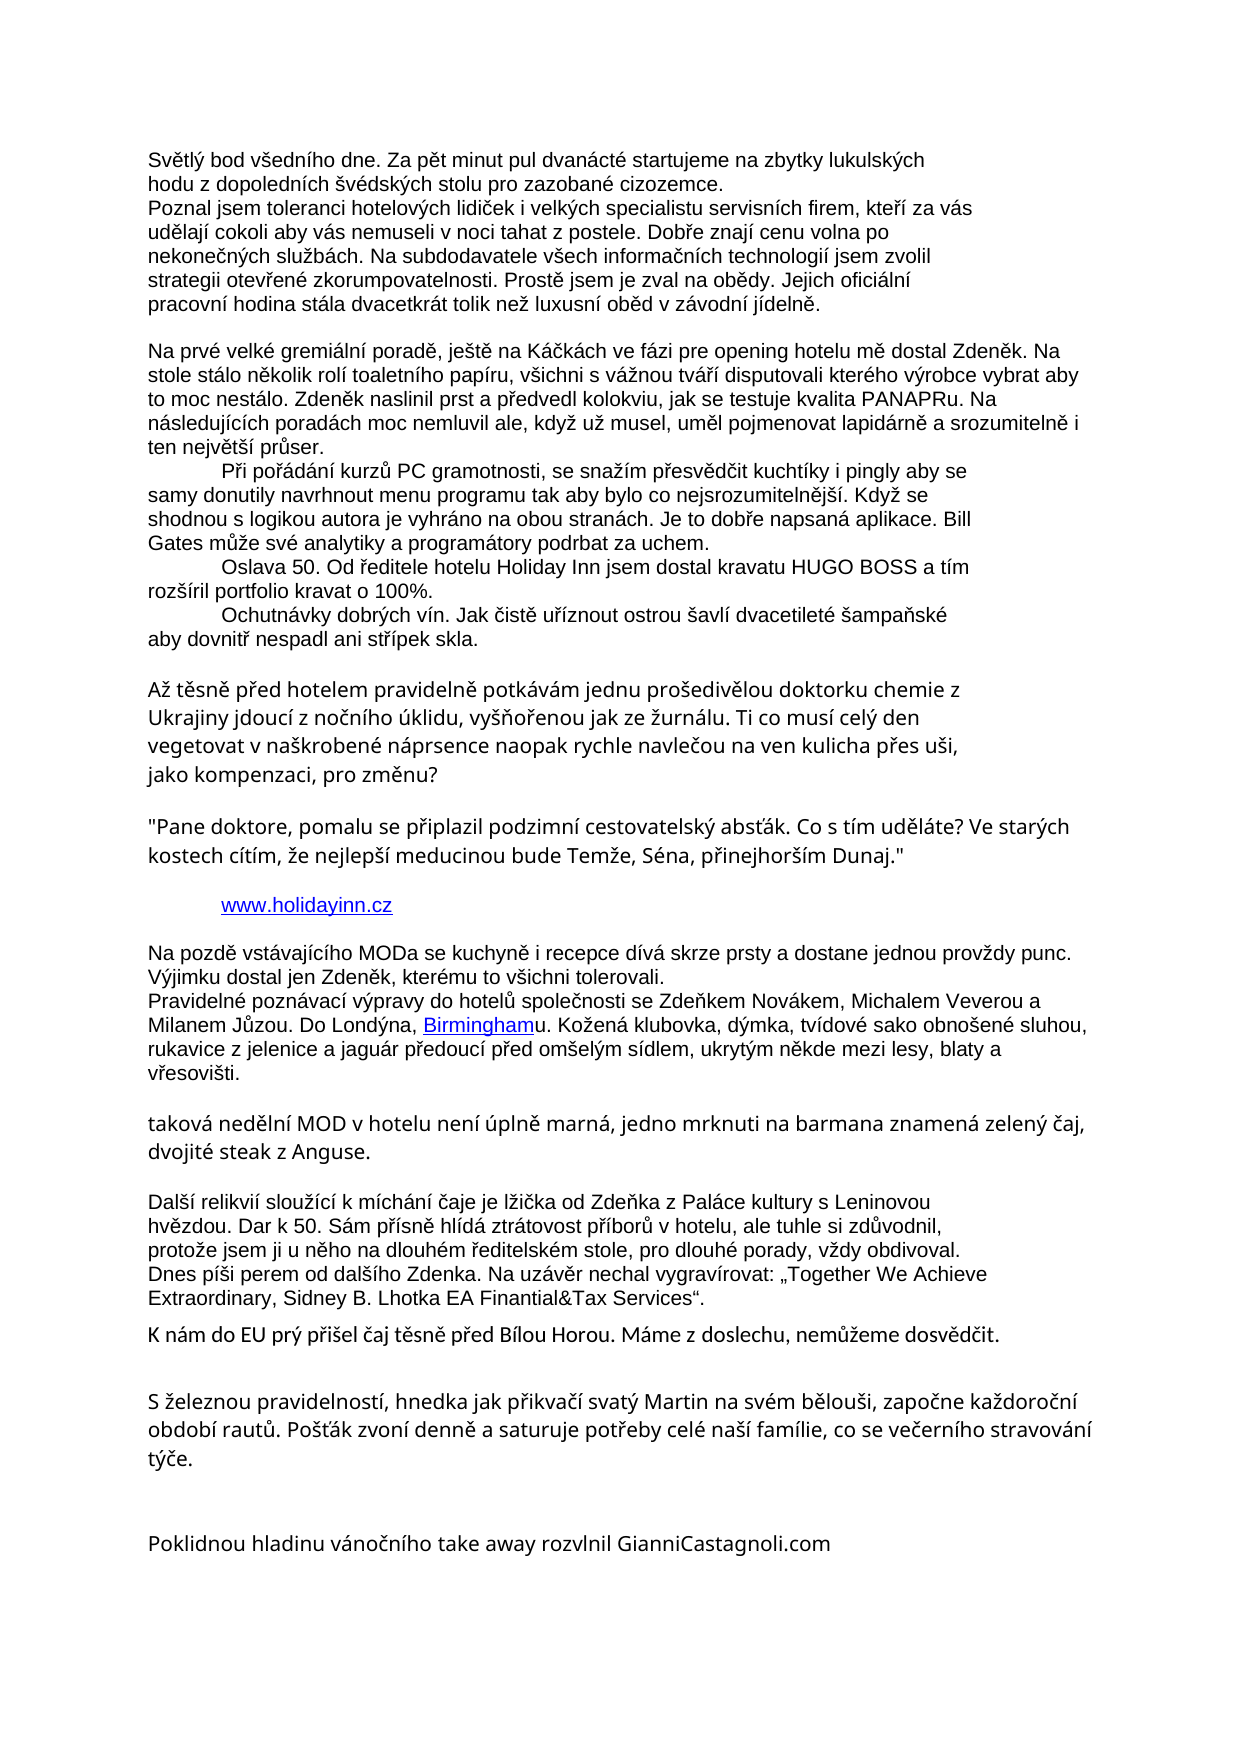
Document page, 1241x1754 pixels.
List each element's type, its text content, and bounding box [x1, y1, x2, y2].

text Pravidelné poznávací výpravy do hotelů společnosti se Zdeňkem Novákem, Michalem Veverou a Milanem Jůzou. Do Londýna, ářčáářBirminghamu. ářčáářKožená klubovka, dýmka, tvídové sako obnošené sluhou, rukavice z jelenice a jaguár předoucí před omšelým sídlem, ukrytým někde mezi lesy, blaty a vřesovišti. [148, 989, 1093, 1085]
text taková nedělní MOD v hotelu není úplně marná, jedno mrknuti na barmana znamená zelený čaj, dvojité steak z Anguse. [148, 1109, 1093, 1166]
text Na pozdě vstávajícího MODa se kuchyně i recepce dívá skrze prsty a dostane jednou provždy punc. Výjimku dostal jen Zdeněk, kterému to všichni tolerovali. [148, 941, 1093, 989]
text Při pořádání kurzů PC gramotnosti, se snažím přesvědčit kuchtíky i pingly aby se samy donutily navrhnout menu programu tak aby bylo co nejsrozumitelnější. Když se shodnou s logikou autora je vyhráno na obou stranách. Je to dobře napsaná aplikace. Bill Gates může své analytiky a programátory podrbat za uchem. [148, 459, 974, 555]
text Až těsně před hotelem pravidelně potkávám jednu prošedivělou doktorku chemie z Ukrajiny jdoucí z nočního úklidu, vyšňořenou jak ze žurnálu. Ti co musí celý den vegetovat v naškrobené náprsence naopak rychle navlečou na ven kulicha přes uši, jako kompenzaci, pro změnu? [148, 675, 974, 788]
text K nám do EU prý přišel čaj těsně před Bílou Horou. Máme z doslechu, nemůžeme dosvědčit. [148, 1320, 1093, 1348]
text Poklidnou hladinu vánočního take away rozvlnil GianniCastagnoli.com [148, 1529, 1093, 1557]
text www.holidayinn.cz [148, 893, 974, 917]
text Další relikvií sloužící k míchání čaje je lžička od Zdeňka z Paláce kultury s Leninovou hvězdou. Dar k 50. Sám přísně hlídá ztrátovost příborů v hotelu, ale tuhle si zdůvodnil, protože jsem ji u něho na dlouhém ředitelském stole, pro dlouhé porady, vždy obdivoval. [148, 1190, 974, 1262]
text Poznal jsem toleranci hotelových lidiček i velkých specialistu servisních firem, kteří za vás udělají cokoli aby vás nemuseli v noci tahat z postele. Dobře znají cenu volna po nekonečných službách. Na subdodavatele všech informačních technologií jsem zvolil strategii otevřené zkorumpovatelnosti. Prostě jsem je zval na obědy. Jejich oficiální pracovní hodina stála dvacetkrát tolik než luxusní oběd v závodní jídelně. [148, 196, 974, 315]
text Oslava 50. Od ředitele hotelu Holiday Inn jsem dostal kravatu HUGO BOSS a tím rozšíril portfolio kravat o 100%. [148, 555, 974, 603]
text Světlý bod všedního dne. Za pět minut pul dvanácté startujeme na zbytky lukulských hodu z dopoledních švédských stolu pro zazobané cizozemce. [148, 148, 974, 196]
text Na prvé velké gremiální poradě, ještě na Káčkách ve fázi pre opening hotelu mě dostal Zdeněk. Na stole stálo několik rolí toaletního papíru, všichni s vážnou tváří disputovali kterého výrobce vybrat aby to moc nestálo. Zdeněk naslinil prst a předvedl kolokviu, jak se testuje kvalita PANAPRu. Na následujících poradách moc nemluvil ale, když už musel, uměl pojmenovat lapidárně a srozumitelně i ten největší průser. [148, 339, 1093, 459]
text S železnou pravidelností, hnedka jak přikvačí svatý Martin na svém bělouši, započne každoroční období rautů. Pošťák zvoní denně a saturuje potřeby celé naší famílie, co se večerního stravování týče. [148, 1387, 1093, 1472]
text "Pane doktore, pomalu se připlazil podzimní cestovatelský absťák. Co s tím uděláte? Ve starých kostech cítím, že nejlepší meducinou bude Temže, Séna, přinejhorším Dunaj." [148, 812, 1093, 869]
text Dnes píši perem od dalšího Zdenka. Na uzávěr nechal vygravírovat: „Together We Achieve Extraordinary, Sidney B. Lhotka EA Finantial&Tax Services“. [148, 1262, 1093, 1309]
text Ochutnávky dobrých vín. Jak čistě uříznout ostrou šavlí dvacetileté šampaňské aby dovnitř nespadl ani střípek skla. [148, 603, 974, 651]
